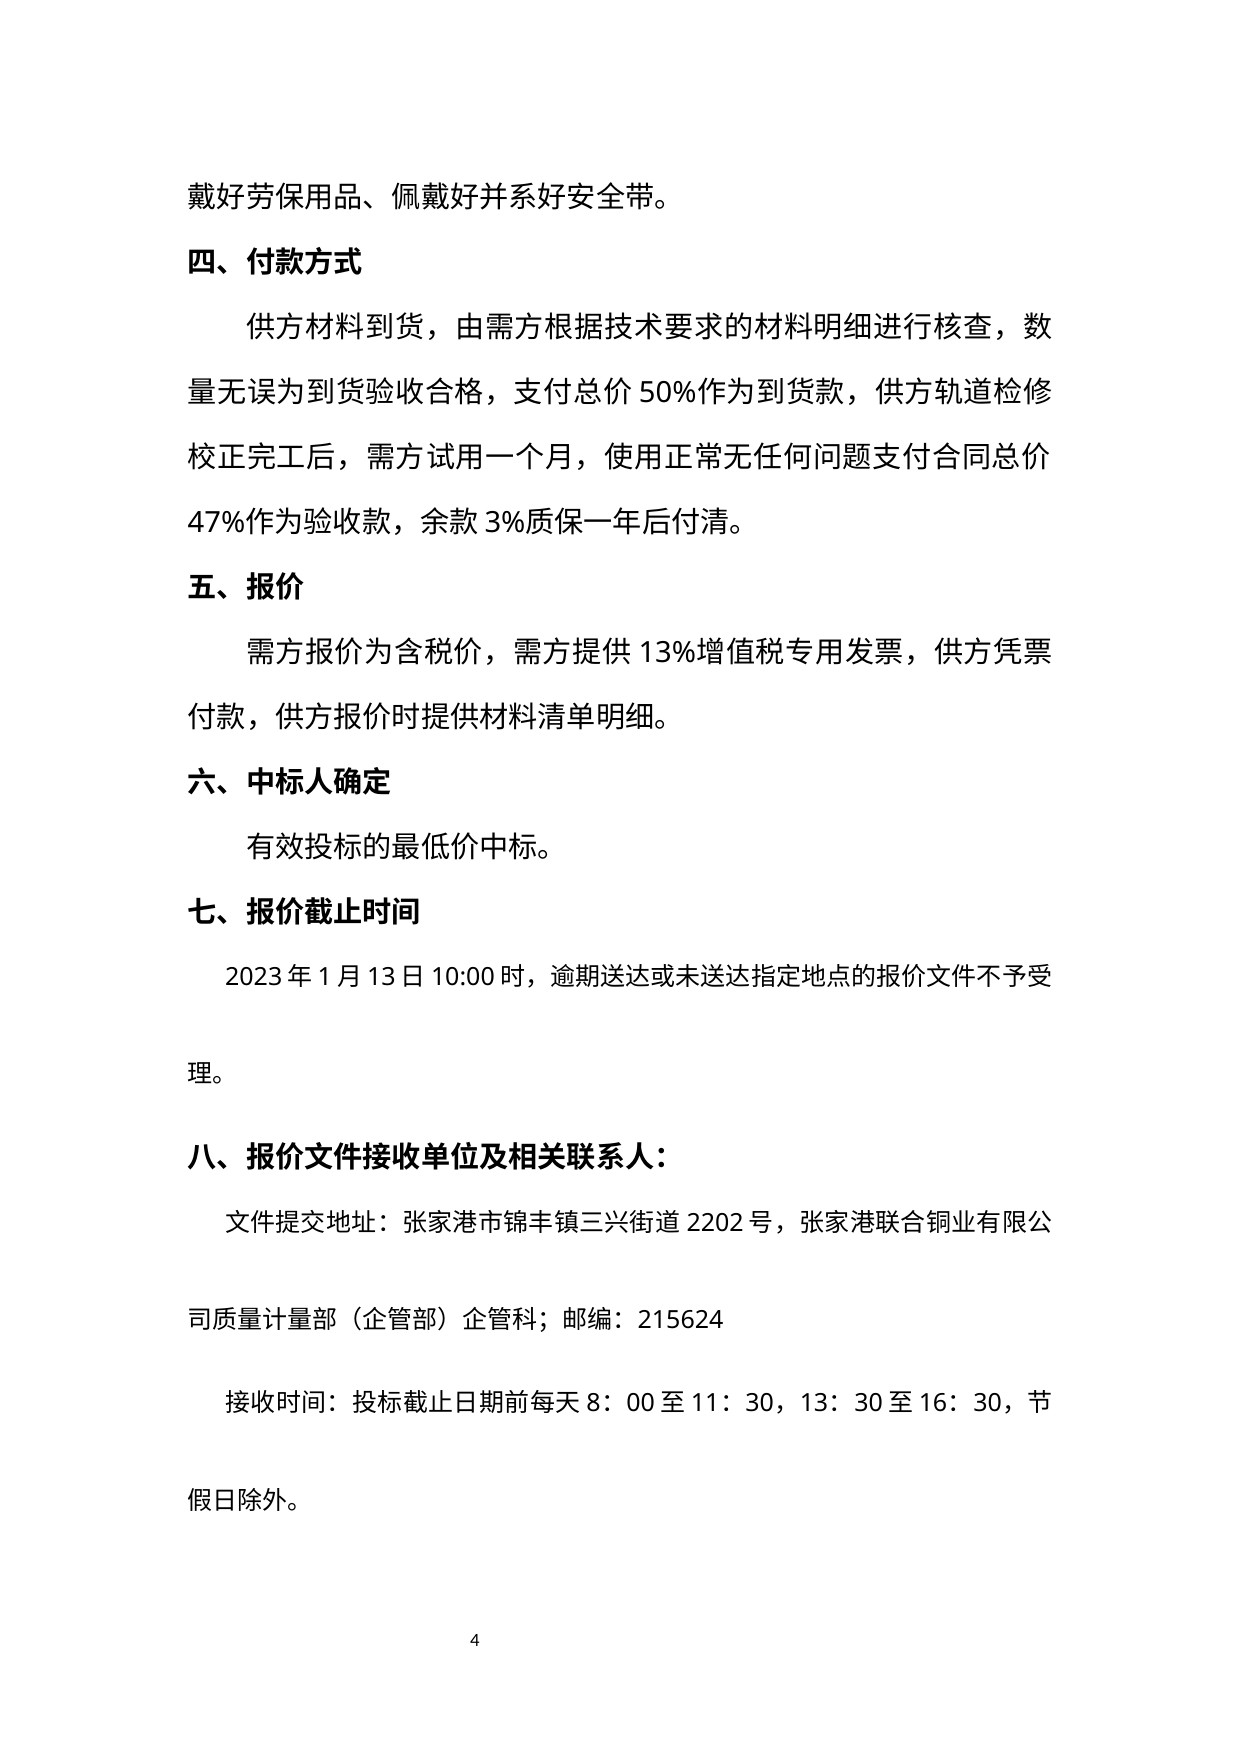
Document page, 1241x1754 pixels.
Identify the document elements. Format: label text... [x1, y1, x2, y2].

text 供方材料到货，由需方根据技术要求的材料明细进行核查，数量无误为到货验收合格，支付总价50%作为到货款，供方轨道检修校正完工后，需方试用一个月，使用正常无任何问题支付合同总价47%作为验收款，余款3%质保一年后付清。 [187, 292, 1053, 552]
text 2023年1月13日10:00时，逾期送达或未送达指定地点的报价文件不予受理。 [187, 942, 1053, 1104]
text 七、报价截止时间 [187, 877, 1053, 942]
text 六、中标人确定 [187, 747, 1053, 812]
list 五、报价 [187, 552, 1053, 617]
text 四、付款方式 [187, 227, 1053, 292]
text 文件提交地址：张家港市锦丰镇三兴街道2202号，张家港联合铜业有限公司质量计量部（企管部）企管科；邮编：215624 [187, 1188, 1053, 1350]
list 有效投标的最低价中标。 [187, 812, 1053, 877]
text 接收时间：投标截止日期前每天8：00至11：30，13：30至16：30，节假日除外。 [187, 1368, 1053, 1531]
text 八、报价文件接收单位及相关联系人： [187, 1123, 1053, 1188]
list 需方报价为含税价，需方提供13%增值税专用发票，供方凭票付款，供方报价时提供材料清单明细。 [187, 617, 1053, 747]
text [187, 162, 1053, 227]
